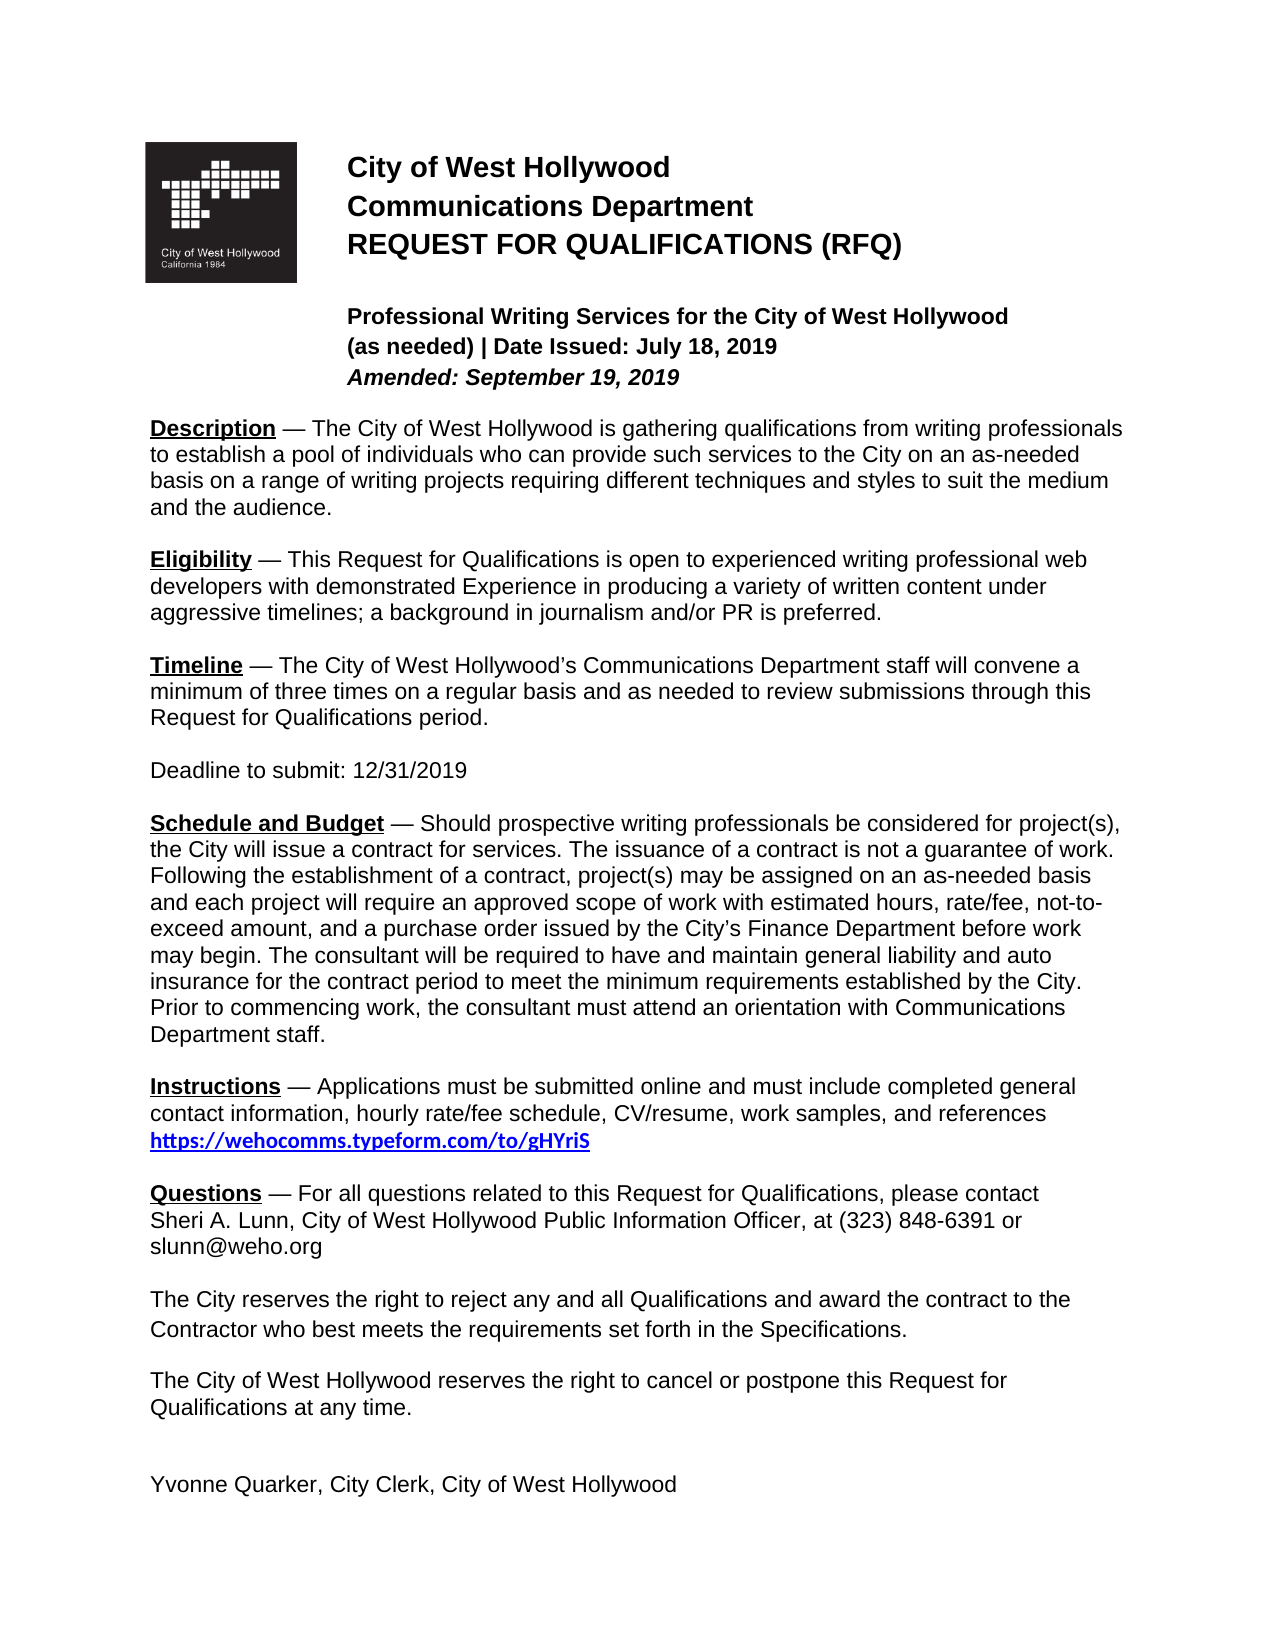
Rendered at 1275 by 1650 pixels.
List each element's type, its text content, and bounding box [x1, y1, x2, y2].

text The City reserves the right to reject any and all Qualifications and award the contract to the Contractor who best meets the requirements set forth in the Specifications. [150, 1286, 1125, 1342]
text Schedule and Budget — Should prospective writing professionals be considered for project(s), the City will issue a contract for services. The issuance of a contract is not a guarantee of work. Following the establishment of a contract, project(s) may be assigned on an as-needed basis and each project will require an approved scope of work with estimated hours, rate/fee, not-to-exceed amount, and a purchase order issued by the City’s Finance Department before work may begin. The consultant will be required to have and maintain general liability and auto insurance for the contract period to meet the minimum requirements established by the City. Prior to commencing work, the consultant must attend an orientation with Communications Department staff. [150, 810, 1125, 1047]
text Eligibility — This Request for Qualifications is open to experienced writing professional web developers with demonstrated Experience in producing a variety of written content under aggressive timelines; a background in journalism and/or PR is preferred. [150, 546, 1125, 625]
picture [145, 142, 297, 283]
text Questions — For all questions related to this Request for Qualifications, please contact Sheri A. Lunn, City of West Hollywood Public Information Officer, at (323) 848-6391 or slunn@weho.org [150, 1180, 1125, 1259]
text City of West Hollywood Communications Department REQUEST FOR QUALIFICATIONS (RFQ) Professional Writing Services for the City of West Hollywood (as needed) | Date Issued: July 18, 2019 Amended: September 19, 2019 [347, 150, 1181, 390]
text Description — The City of West Hollywood is gathering qualifications from writing professionals to establish a pool of individuals who can provide such services to the City on an as-needed basis on a range of writing projects requiring different techniques and styles to suit the medium and the audience. [150, 414, 1125, 520]
text Instructions — Applications must be submitted online and must include completed general contact information, hourly rate/fee schedule, CV/resume, work samples, and references https://wehocomms.typeform.com/to/gHYriS [150, 1073, 1125, 1154]
text Yvonne Quarker, City Clerk, City of West Hollywood [150, 1471, 1125, 1497]
text Timeline — The City of West Hollywood’s Communications Department staff will convene a minimum of three times on a regular basis and as needed to review submissions through this Request for Qualifications period. [150, 652, 1125, 731]
text The City of West Hollywood reserves the right to cancel or postpone this Request for Qualifications at any time. [150, 1367, 1125, 1420]
text Deadline to submit: 12/31/2019 [150, 757, 1125, 783]
